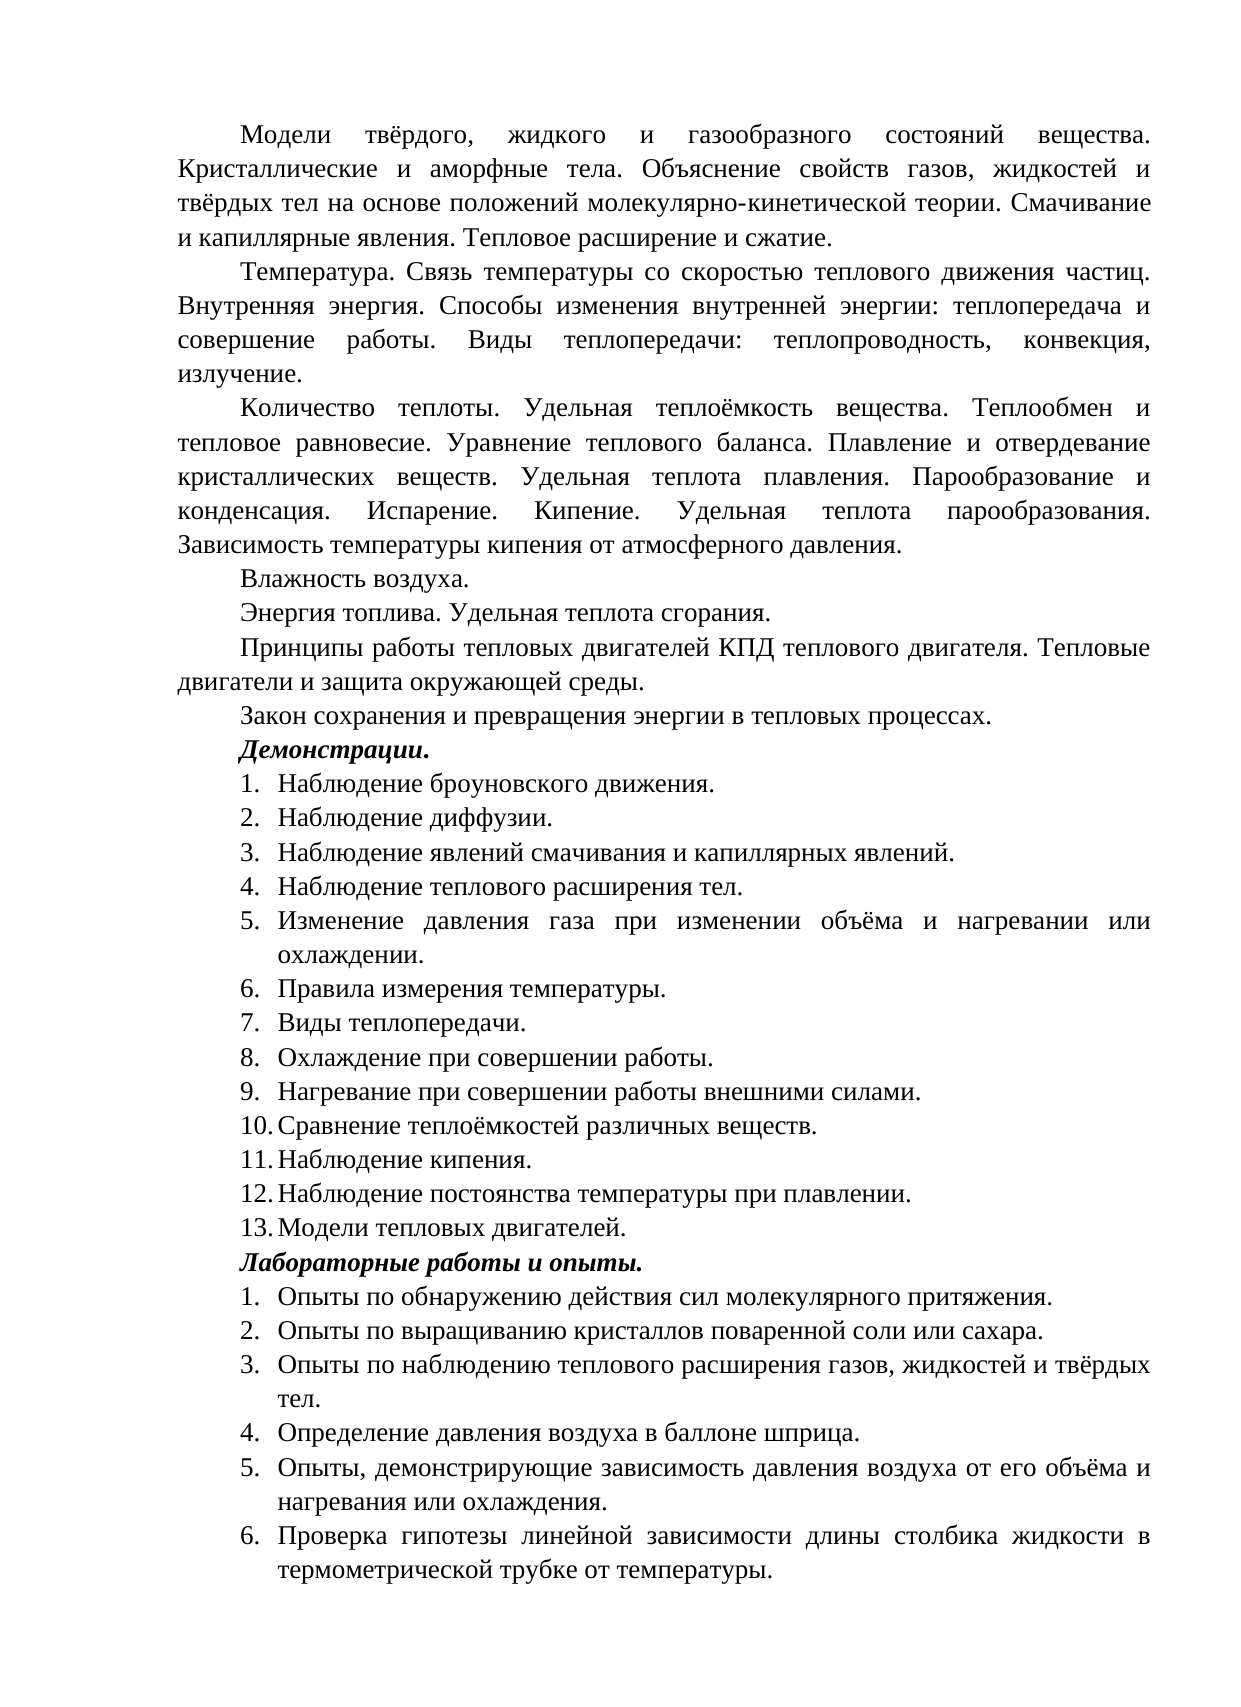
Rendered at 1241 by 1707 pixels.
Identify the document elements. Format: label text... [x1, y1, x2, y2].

list Опыты по выращиванию кристаллов поваренной соли или сахара. [240, 1314, 1152, 1345]
list Опыты, демонстрирующие зависимость давления воздуха от его объёма и нагревания или охлаждения. [240, 1451, 1152, 1516]
text Температура. Связь температуры со скоростью теплового движения частиц. Внутренняя энергия. Способы изменения внутренней энергии: теплопередача и совершение работы. Виды теплопередачи: теплопроводность, конвекция, излучение. [177, 255, 1152, 388]
text Лабораторные работы и опыты. [177, 1246, 1152, 1277]
list Проверка гипотезы линейной зависимости длины столбика жидкости в термометрической трубке от температуры. [240, 1519, 1152, 1584]
list Наблюдение постоянства температуры при плавлении. [240, 1177, 1152, 1208]
text Энергия топлива. Удельная теплота сгорания. [177, 596, 1152, 628]
text Принципы работы тепловых двигателей КПД теплового двигателя. Тепловые двигатели и защита окружающей среды. [177, 631, 1152, 696]
list Опыты по наблюдению теплового расширения газов, жидкостей и твёрдых тел. [240, 1348, 1152, 1413]
list Изменение давления газа при изменении объёма и нагревании или охлаждении. [240, 904, 1152, 969]
list Опыты по обнаружению действия сил молекулярного притяжения. [240, 1280, 1152, 1311]
list Виды теплопередачи. [240, 1006, 1152, 1038]
list Охлаждение при совершении работы. [240, 1041, 1152, 1072]
list Модели тепловых двигателей. [240, 1211, 1152, 1243]
text Демонстрации. [177, 733, 1152, 764]
list Наблюдение теплового расширения тел. [240, 870, 1152, 901]
list Сравнение теплоёмкостей различных веществ. [240, 1109, 1152, 1140]
list Наблюдение кипения. [240, 1143, 1152, 1174]
list Наблюдение явлений смачивания и капиллярных явлений. [240, 836, 1152, 867]
text Модели твёрдого, жидкого и газообразного состояний вещества. Кристаллические и аморфные тела. Объяснение свойств газов, жидкостей и твёрдых тел на основе положений молекулярно-­кинетической теории. Смачивание и капиллярные явления. Тепловое расширение и сжатие. [177, 118, 1152, 252]
text Влажность воздуха. [177, 562, 1152, 593]
list Правила измерения температуры. [240, 972, 1152, 1003]
text Количество теплоты. Удельная теплоёмкость вещества. Теплообмен и тепловое равновесие. Уравнение теплового баланса. Плавление и отвердевание кристаллических веществ. Удельная теплота плавления. Парообразование и конденсация. Испарение. Кипение. Удельная теплота парообразования. Зависимость температуры кипения от атмосферного давления. [177, 391, 1152, 559]
list Определение давления воздуха в баллоне шприца. [240, 1416, 1152, 1448]
list Нагревание при совершении работы внешними силами. [240, 1075, 1152, 1106]
list Наблюдение броуновского движения. [240, 767, 1152, 798]
text Закон сохранения и превращения энергии в тепловых процессах. [177, 699, 1152, 730]
list Наблюдение диффузии. [240, 801, 1152, 833]
